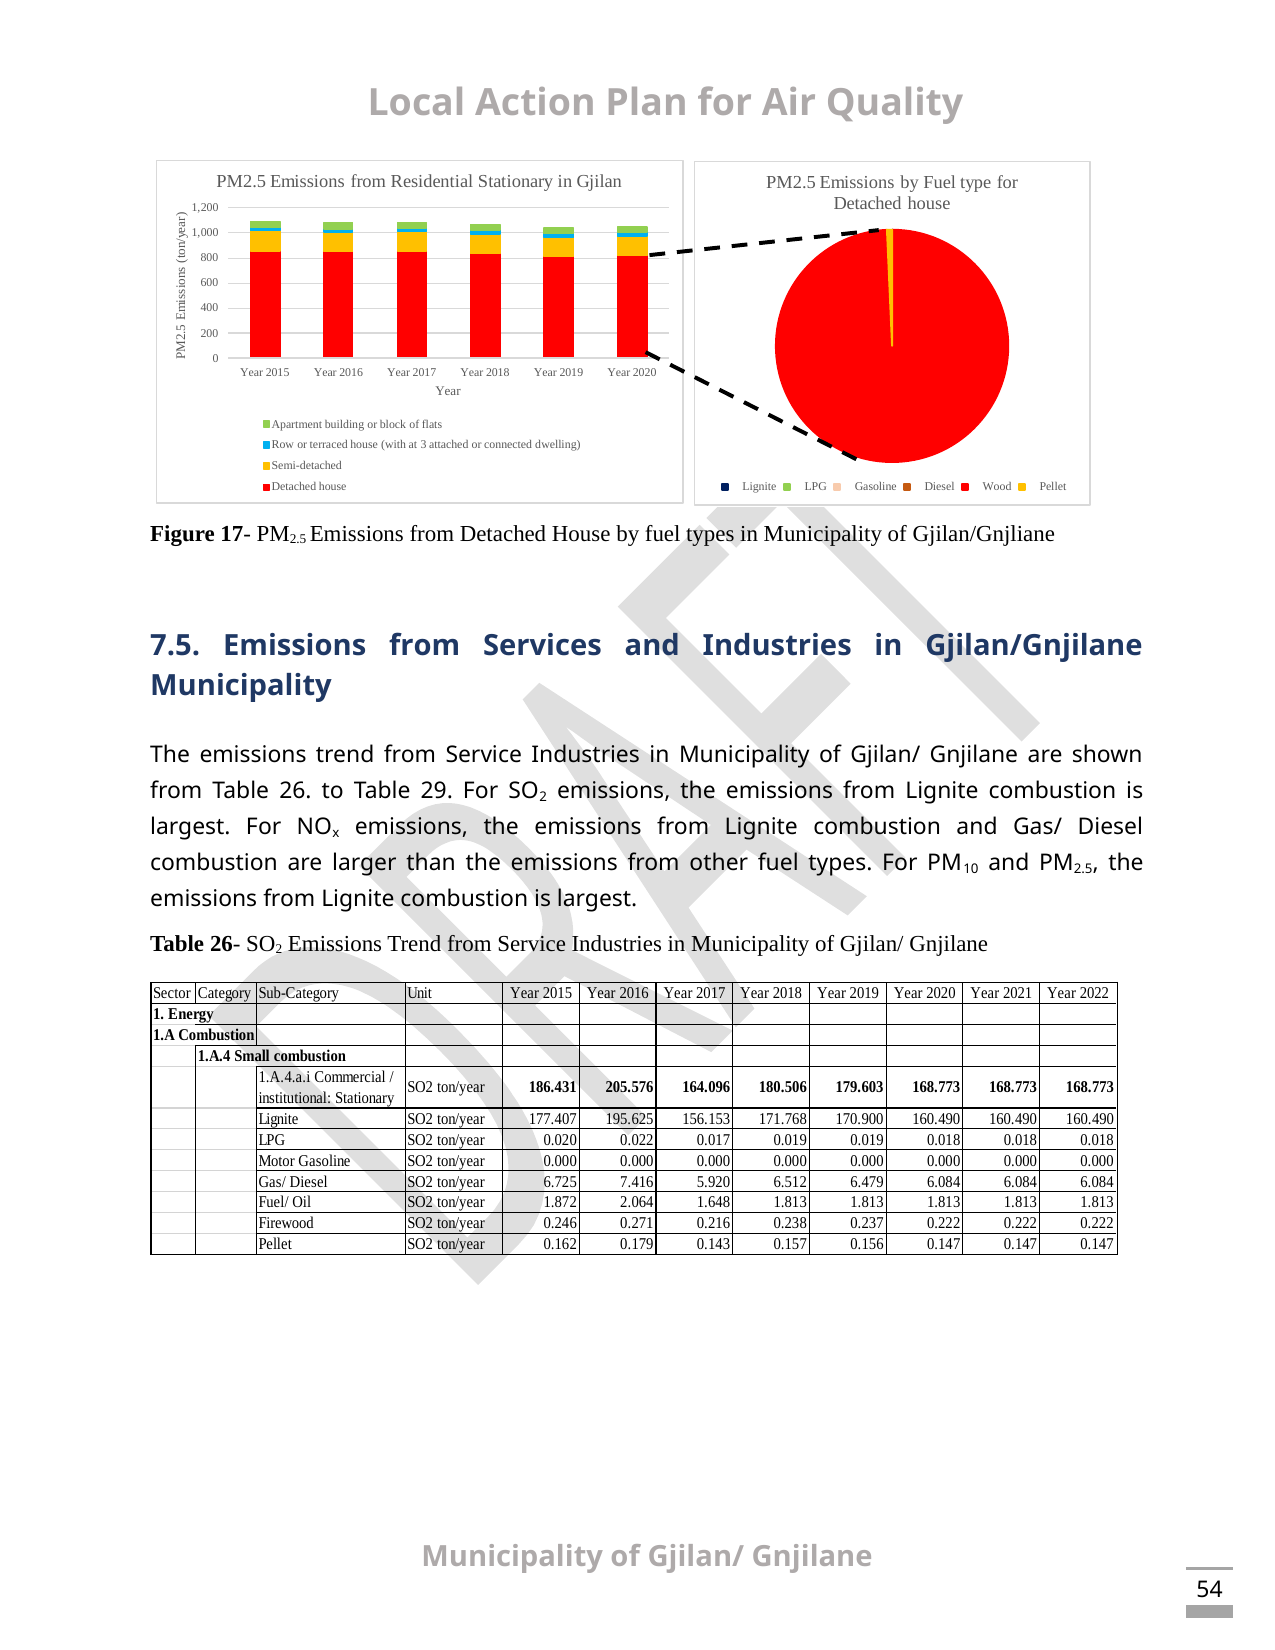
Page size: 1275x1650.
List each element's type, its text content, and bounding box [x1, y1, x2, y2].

subtitle 7.5. Emissions from Services and Industries in Gjilan/Gnjilane Municipality [150, 624, 1144, 704]
text The emissions trend from Service Industries in Municipality of Gjilan/ Gnjilane are shown from Table 26. to Table 29. For SO2 emissions, the emissions from Lignite combustion is largest. For NOx emissions, the emissions from Lignite combustion and Gas/ Diesel combustion are larger than the emissions from other fuel types. For PM10 and PM2.5, the emissions from Lignite combustion is largest. [150, 738, 1144, 913]
